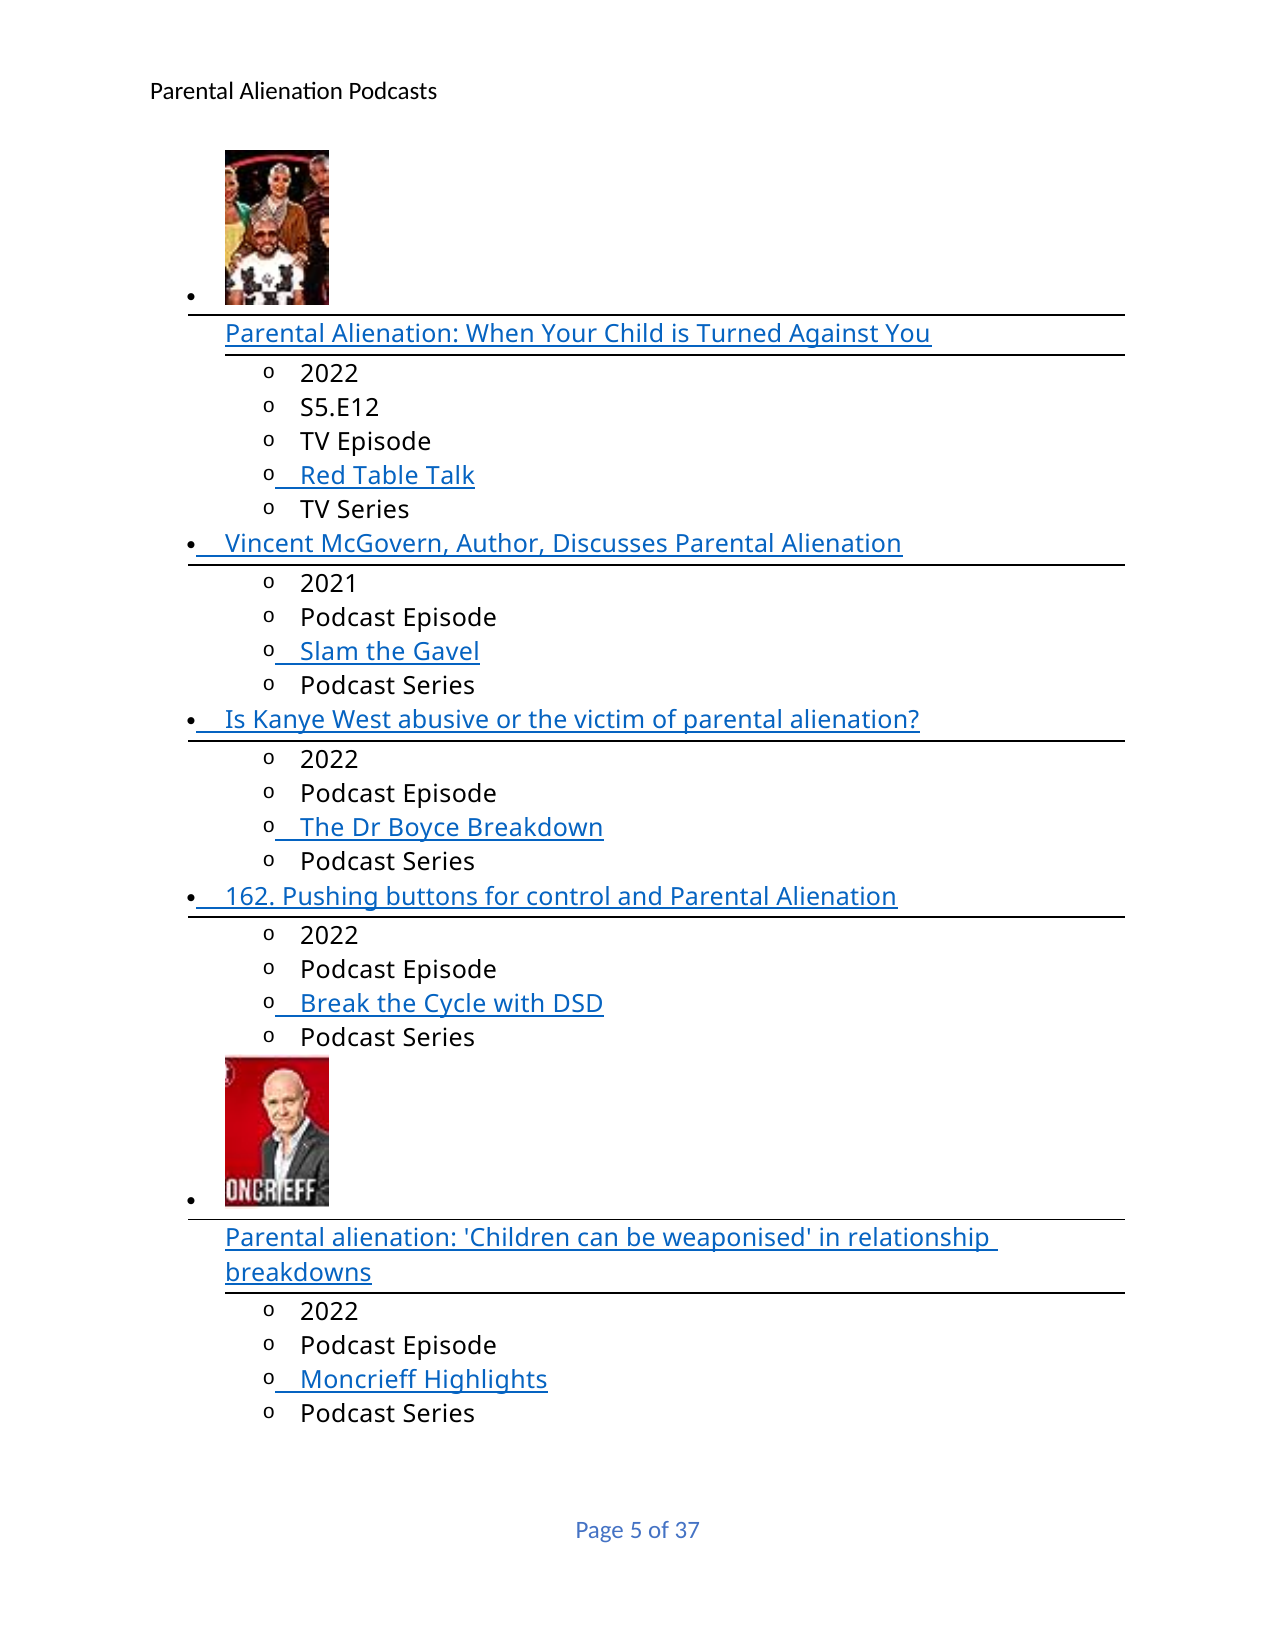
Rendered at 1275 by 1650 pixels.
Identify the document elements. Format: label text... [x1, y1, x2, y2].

list Is Kanye West abusive or the victim of parental alienation? [187, 702, 1125, 742]
list Slam the Gavel [262, 634, 1125, 668]
list Podcast Episode [262, 1328, 1125, 1362]
list TV Episode [262, 424, 1125, 458]
list Podcast Series [262, 1396, 1125, 1430]
list Podcast Series [262, 1020, 1125, 1054]
list Break the Cycle with DSD [262, 986, 1125, 1020]
list Red Table Talk [262, 458, 1125, 492]
list Podcast Episode [262, 600, 1125, 634]
list Podcast Episode [262, 776, 1125, 810]
list 2022 [262, 918, 1125, 952]
list Podcast Series [262, 844, 1125, 878]
list 2021 [262, 566, 1125, 600]
list Parental Alienation: When Your Child is Turned Against You [225, 316, 1125, 354]
list 2022 [262, 356, 1125, 390]
list 162. Pushing buttons for control and Parental Alienation [187, 878, 1125, 918]
list Podcast Episode [262, 952, 1125, 986]
list TV Series [262, 492, 1125, 526]
list Vincent McGovern, Author, Discusses Parental Alienation [187, 526, 1125, 566]
list Parental alienation: 'Children can be weaponised' in relationship breakdowns [225, 1220, 1125, 1292]
list Podcast Series [262, 668, 1125, 702]
list S5.E12 [262, 390, 1125, 424]
list 2022 [262, 742, 1125, 776]
list 2022 [262, 1294, 1125, 1328]
list The Dr Boyce Breakdown [262, 810, 1125, 844]
list Moncrieff Highlights [262, 1362, 1125, 1396]
picture [225, 150, 329, 305]
picture [225, 1054, 329, 1209]
